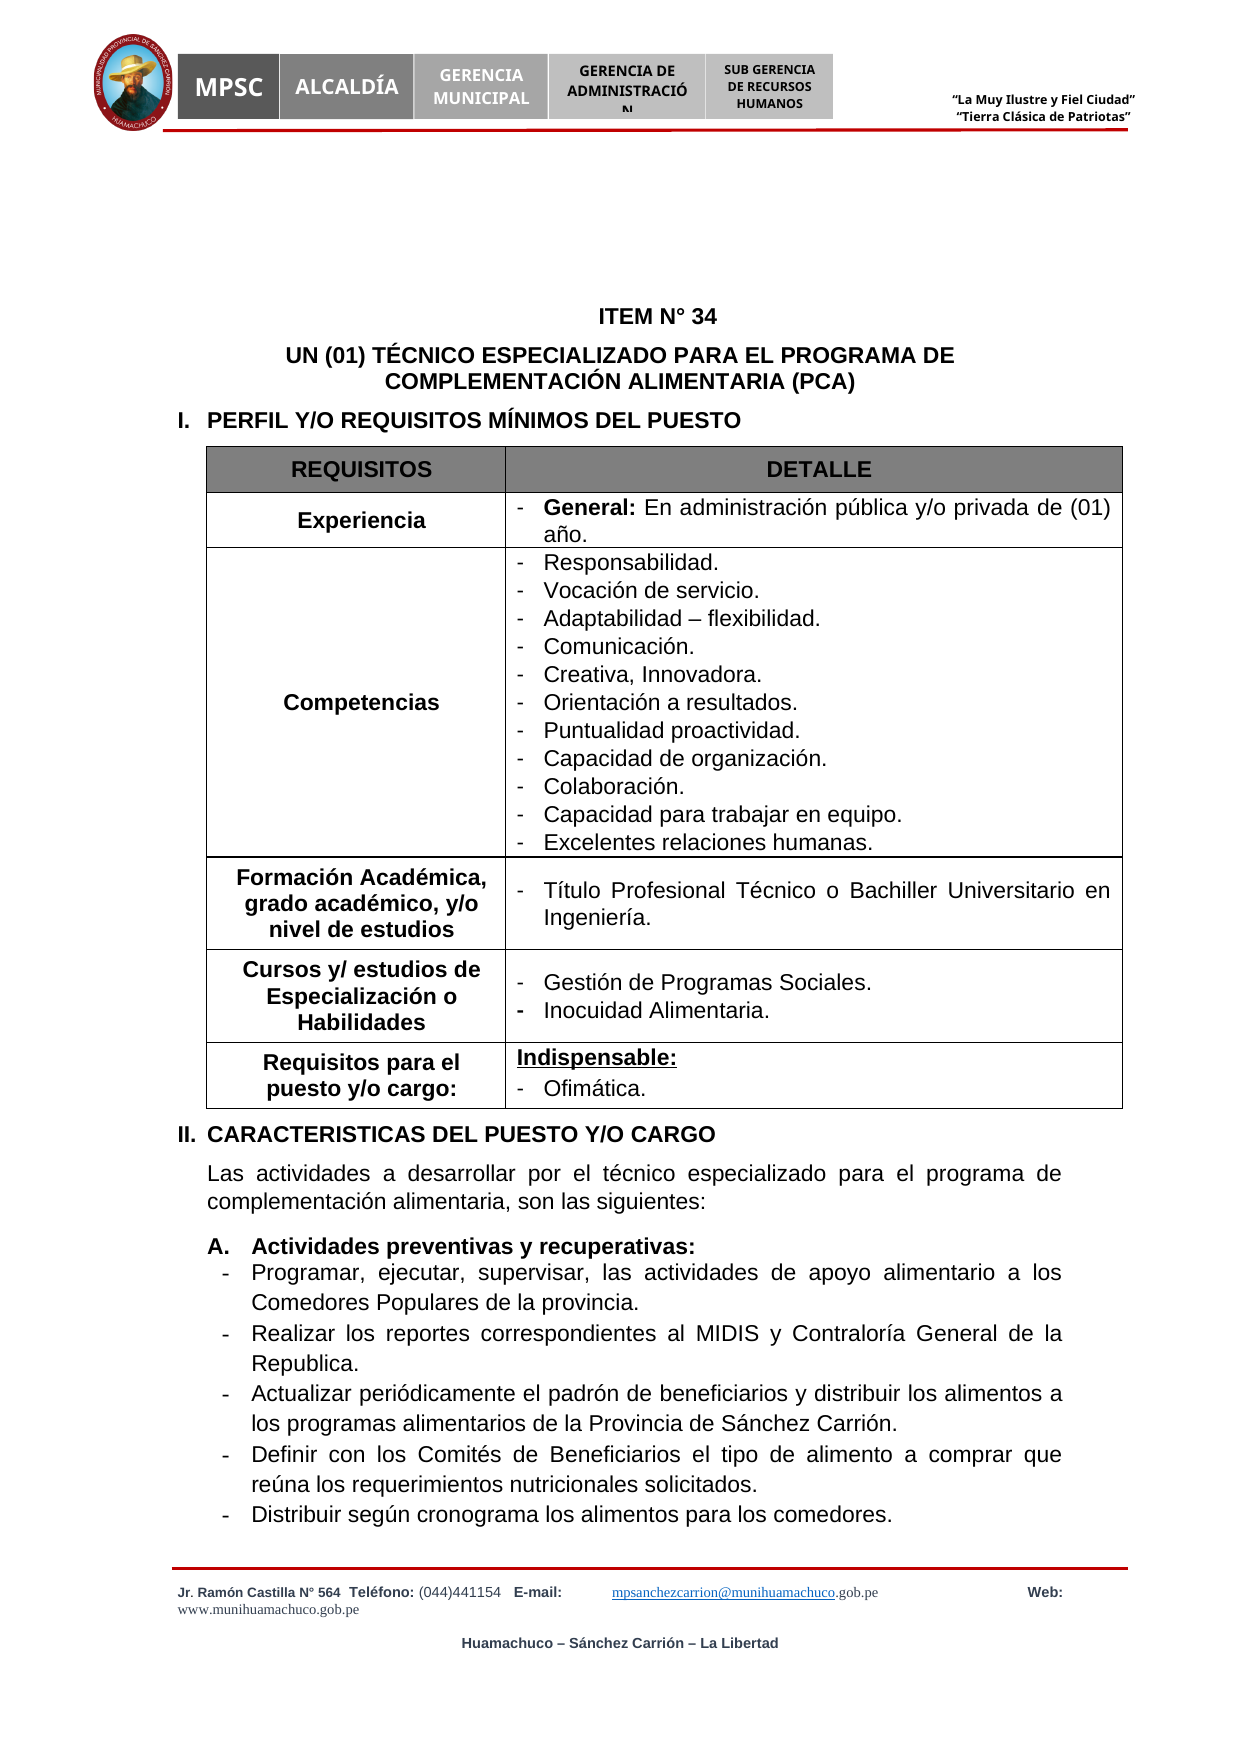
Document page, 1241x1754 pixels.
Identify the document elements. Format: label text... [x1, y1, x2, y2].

list Distribuir según cronograma los alimentos para los comedores. [222, 1501, 1063, 1528]
table_cell General: En administración pública y/o privada de (01) año. [506, 493, 1122, 547]
list Programar, ejecutar, supervisar, las actividades de apoyo alimentario a los Comedores Populares de la provincia. [222, 1259, 1063, 1316]
table_cell Experiencia [207, 493, 505, 547]
picture [93, 34, 173, 131]
list ITEM N° 34 [252, 303, 1063, 329]
table_cell Competencias [207, 548, 505, 856]
table_cell Título Profesional Técnico o Bachiller Universitario en Ingeniería. [506, 858, 1122, 949]
list CARACTERISTICAS DEL PUESTO Y/O CARGO [177, 1121, 1063, 1148]
list Actualizar periódicamente el padrón de beneficiarios y distribuir los alimentos a los programas alimentarios de la Provincia de Sánchez Carrión. [222, 1380, 1063, 1437]
table_cell Requisitos para el puesto y/o cargo: [207, 1043, 505, 1108]
table_cell Gestión de Programas Sociales. Inocuidad Alimentaria. [506, 950, 1122, 1042]
table_cell Formación Académica, grado académico, y/o nivel de estudios [207, 858, 505, 949]
table_cell Cursos y/ estudios de Especialización o Habilidades [207, 950, 505, 1042]
table_header DETALLE [506, 447, 1122, 492]
table_cell Responsabilidad. Vocación de servicio. Adaptabilidad – flexibilidad. Comunicación. Creativa, Innovadora. Orientación a resultados. Puntualidad proactividad. Capacidad de organización. Colaboración. Capacidad para trabajar en equipo. Excelentes relaciones humanas. [506, 548, 1122, 856]
text UN (01) TÉCNICO ESPECIALIZADO PARA EL PROGRAMA DE COMPLEMENTACIÓN ALIMENTARIA (PCA) [177, 342, 1063, 395]
list Realizar los reportes correspondientes al MIDIS y Contraloría General de la Republica. [222, 1319, 1063, 1376]
text Las actividades a desarrollar por el técnico especializado para el programa de complementación alimentaria, son las siguientes: [207, 1160, 1063, 1214]
table_cell Indispensable: Ofimática. [506, 1043, 1122, 1108]
table_header REQUISITOS [207, 447, 505, 492]
list Definir con los Comités de Beneficiarios el tipo de alimento a comprar que reúna los requerimientos nutricionales solicitados. [222, 1441, 1063, 1497]
list PERFIL Y/O REQUISITOS MÍNIMOS DEL PUESTO [177, 407, 1063, 433]
list Actividades preventivas y recuperativas: [207, 1233, 1063, 1259]
